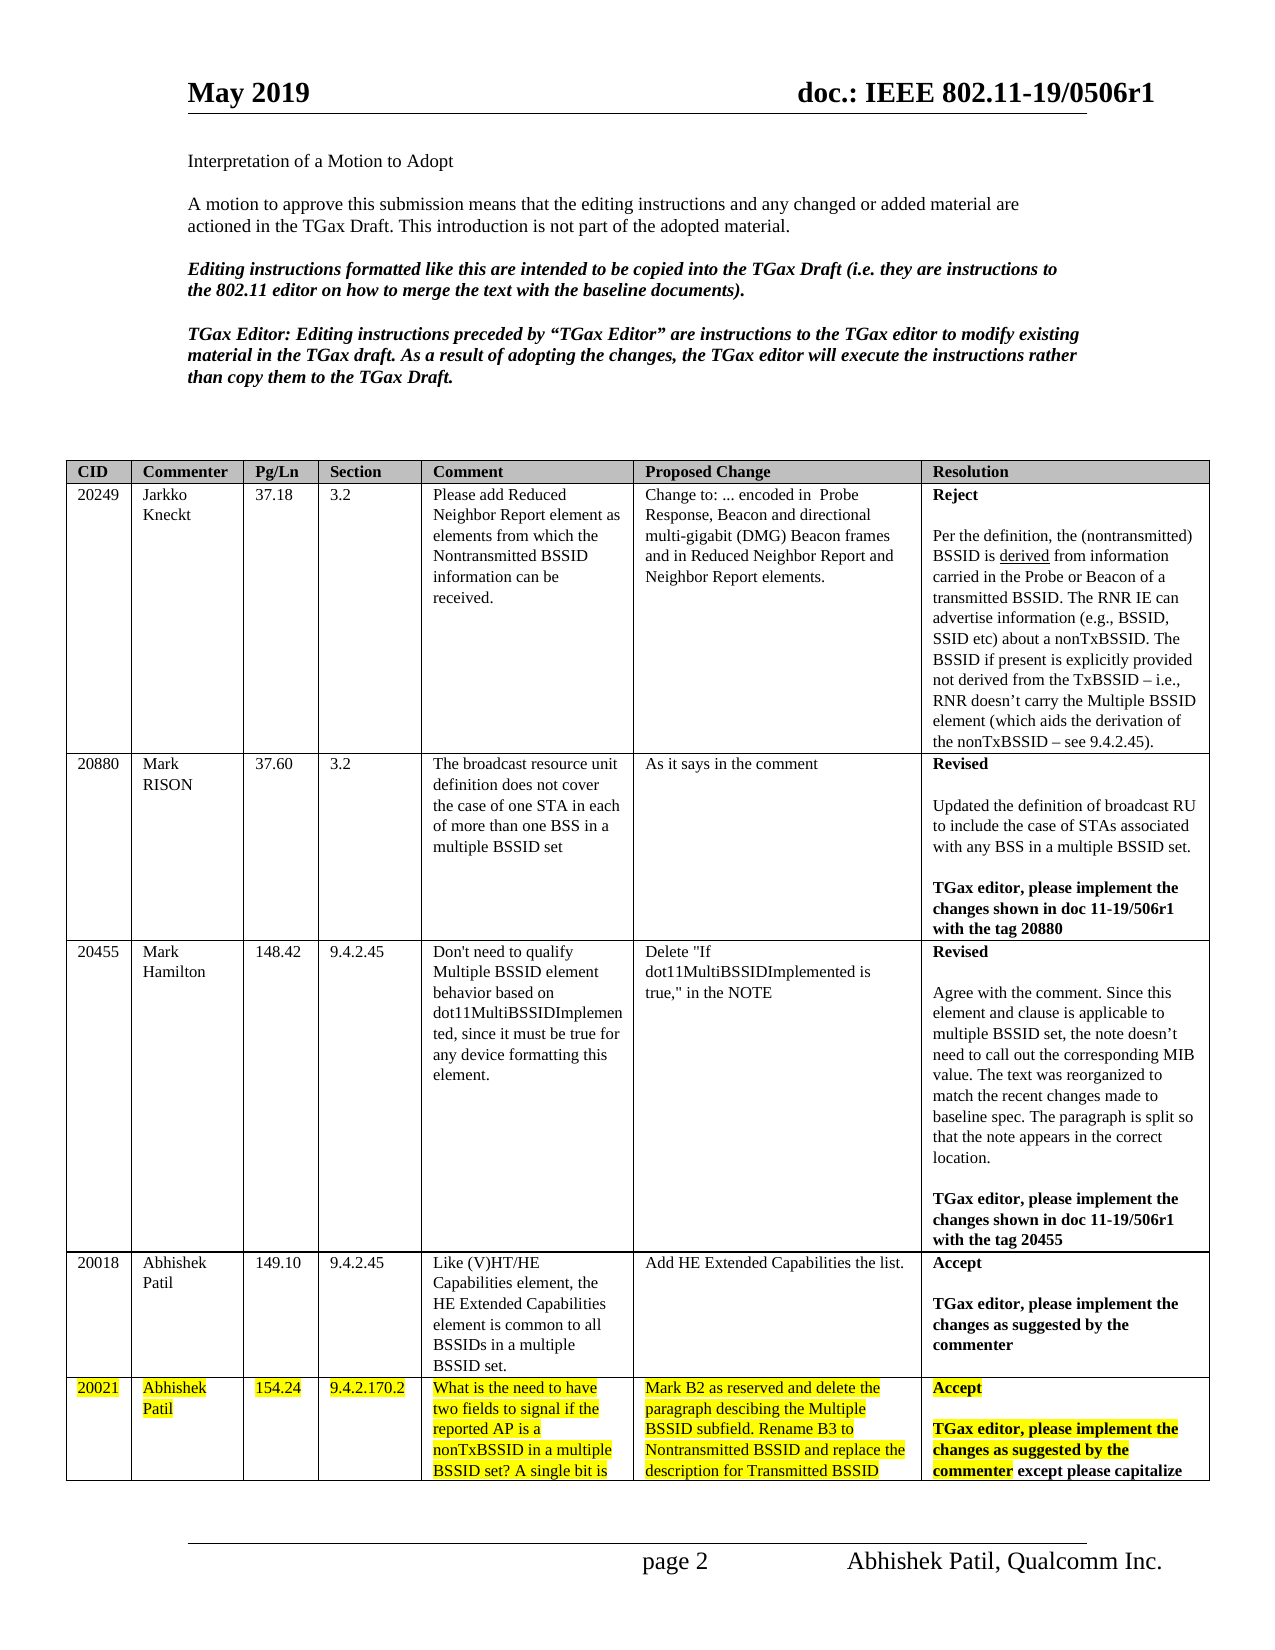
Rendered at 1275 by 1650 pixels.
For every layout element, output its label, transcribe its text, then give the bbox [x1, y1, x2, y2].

table_cell 154.24 [244, 1378, 318, 1479]
table_cell 37.60 [244, 754, 318, 940]
table_cell Don't need to qualify Multiple BSSID element behavior based on dot11MultiBSSIDImplemented, since it must be true for any device formatting this element. [422, 941, 633, 1251]
table_cell 20455 [67, 941, 131, 1251]
table_header Proposed Change [634, 461, 921, 483]
table_cell 20021 [67, 1378, 131, 1479]
table_cell 9.4.2.45 [319, 1253, 421, 1377]
table_cell 148.42 [244, 941, 318, 1251]
table_cell Add HE Extended Capabilities the list. [634, 1253, 921, 1377]
table_cell Accept TGax editor, please implement the changes as suggested by the commenter [922, 1253, 1209, 1377]
table_cell Change to: ... encoded in Probe Response, Beacon and directional multi-gigabit (DMG) Beacon frames and in Reduced Neighbor Report and Neighbor Report elements. [634, 484, 921, 753]
table_cell Like (V)HT/HE Capabilities element, the HE Extended Capabilities element is common to all BSSIDs in a multiple BSSID set. [422, 1253, 633, 1377]
table_cell 9.4.2.45 [319, 941, 421, 1251]
text Interpretation of a Motion to Adopt [187, 150, 1087, 172]
table_header Commenter [132, 461, 243, 483]
table_cell Revised Agree with the comment. Since this element and clause is applicable to multiple BSSID set, the note doesn’t need to call out the corresponding MIB value. The text was reorganized to match the recent changes made to baseline spec. The paragraph is split so that the note appears in the correct location. TGax editor, please implement the changes shown in doc 11-19/506r1 with the tag 20455 [922, 941, 1209, 1251]
table_cell 3.2 [319, 754, 421, 940]
table_cell Mark Hamilton [132, 941, 243, 1251]
table_cell Abhishek Patil [132, 1378, 243, 1479]
text A motion to approve this submission means that the editing instructions and any changed or added material are actioned in the TGax Draft. This introduction is not part of the adopted material. [187, 193, 1087, 236]
table_cell Abhishek Patil [132, 1253, 243, 1377]
table_cell As it says in the comment [634, 754, 921, 940]
table_header Resolution [922, 461, 1209, 483]
table_cell Mark RISON [132, 754, 243, 940]
table_cell 20249 [67, 484, 131, 753]
text Editing instructions formatted like this are intended to be copied into the TGax Draft (i.e. they are instructions to the 802.11 editor on how to merge the text with the baseline documents). [187, 258, 1087, 301]
table_cell Revised Updated the definition of broadcast RU to include the case of STAs associated with any BSS in a multiple BSSID set. TGax editor, please implement the changes shown in doc 11-19/506r1 with the tag 20880 [922, 754, 1209, 940]
table_cell Please add Reduced Neighbor Report element as elements from which the Nontransmitted BSSID information can be received. [422, 484, 633, 753]
table_cell 9.4.2.170.2 [319, 1378, 421, 1479]
table_header Comment [422, 461, 633, 483]
text TGax Editor: Editing instructions preceded by “TGax Editor” are instructions to the TGax editor to modify existing material in the TGax draft. As a result of adopting the changes, the TGax editor will execute the instructions rather than copy them to the TGax Draft. [187, 322, 1087, 387]
table_cell Reject Per the definition, the (nontransmitted) BSSID is derived from information carried in the Probe or Beacon of a transmitted BSSID. The RNR IE can advertise information (e.g., BSSID, SSID etc) about a nonTxBSSID. The BSSID if present is explicitly provided not derived from the TxBSSID – i.e., RNR doesn’t carry the Multiple BSSID element (which aids the derivation of the nonTxBSSID – see 9.4.2.45). [922, 484, 1209, 753]
table_cell 3.2 [319, 484, 421, 753]
table_cell 37.18 [244, 484, 318, 753]
table_cell Delete "If dot11MultiBSSIDImplemented is true," in the NOTE [634, 941, 921, 1251]
table_cell Jarkko Kneckt [132, 484, 243, 753]
table_cell 20880 [67, 754, 131, 940]
table_header Pg/Ln [244, 461, 318, 483]
table_header Section [319, 461, 421, 483]
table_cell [422, 1378, 633, 1479]
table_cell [922, 1378, 1209, 1479]
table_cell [634, 1378, 921, 1479]
table_cell 149.10 [244, 1253, 318, 1377]
table_cell The broadcast resource unit definition does not cover the case of one STA in each of more than one BSS in a multiple BSSID set [422, 754, 633, 940]
table_cell 20018 [67, 1253, 131, 1377]
table_header CID [67, 461, 131, 483]
